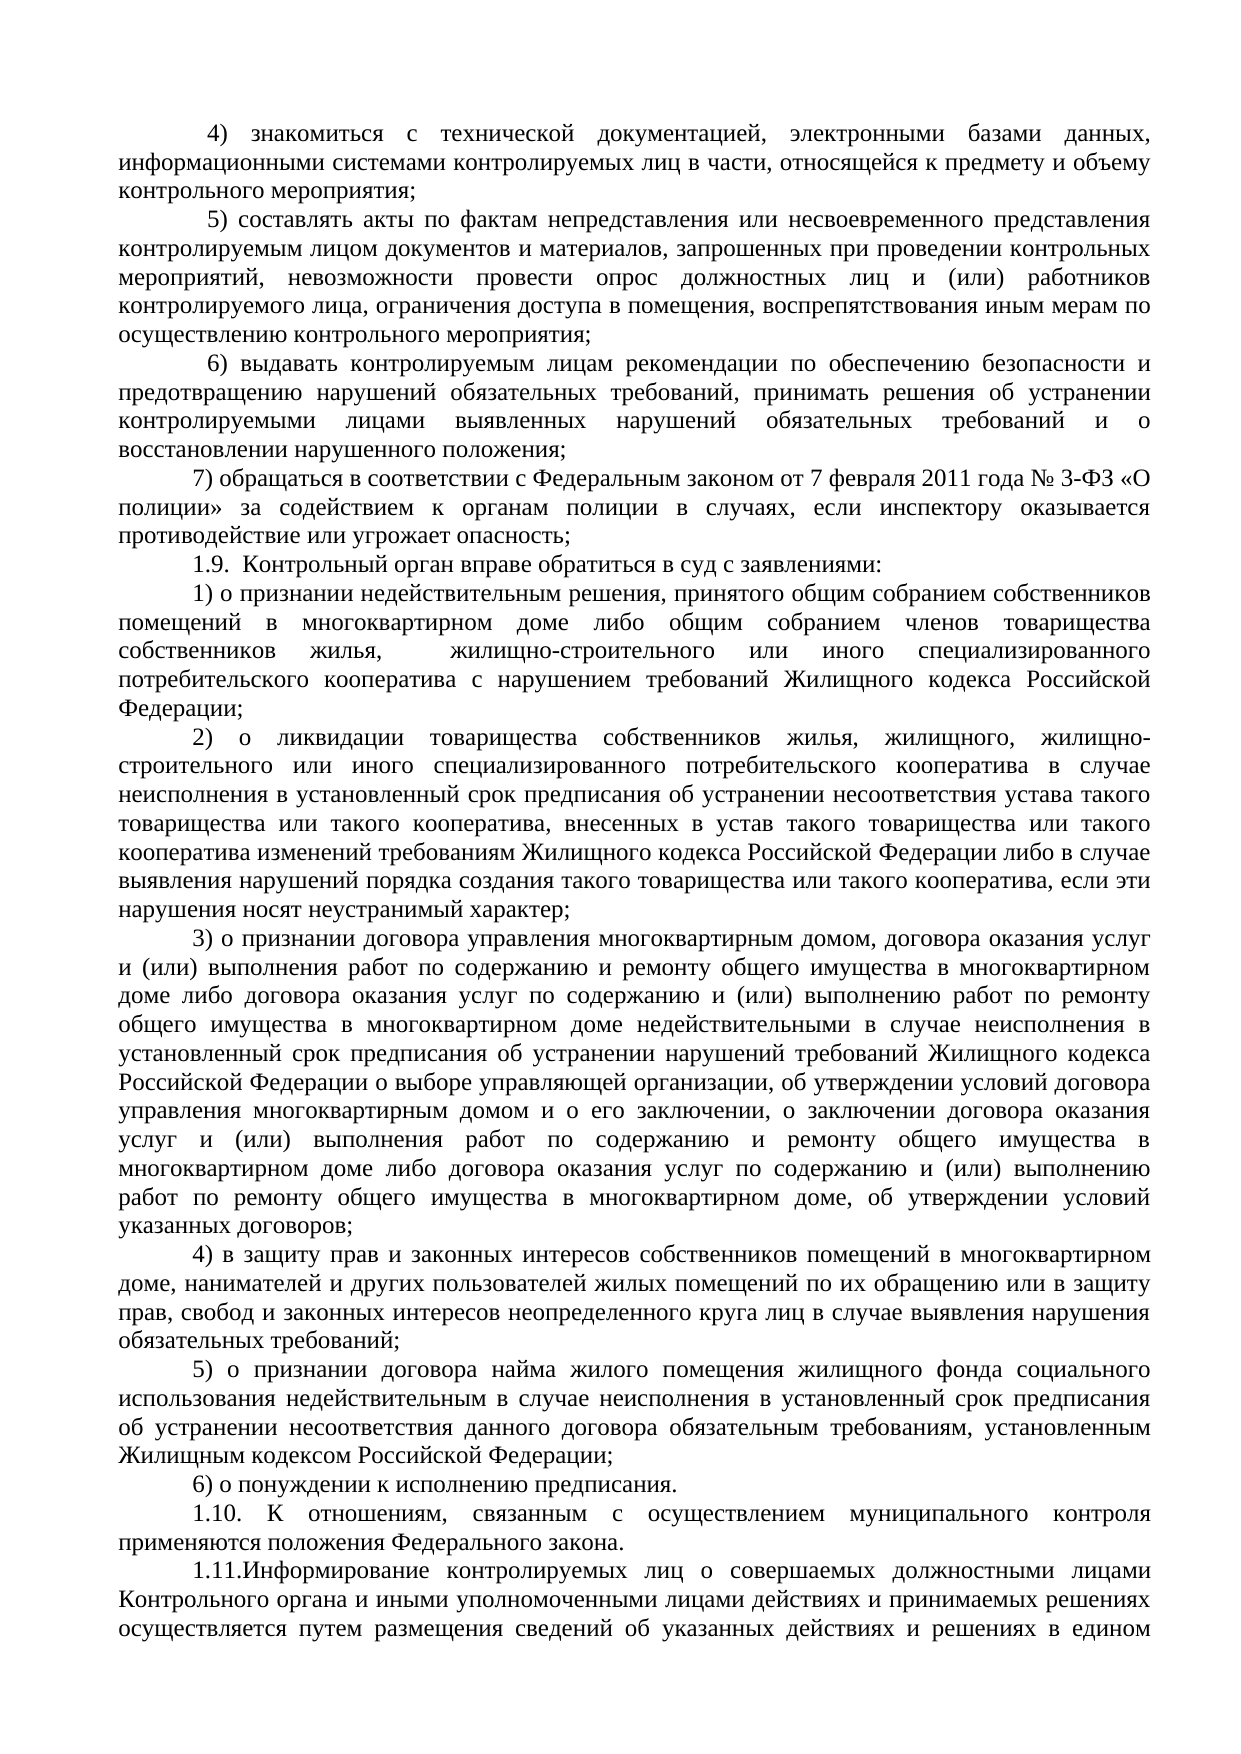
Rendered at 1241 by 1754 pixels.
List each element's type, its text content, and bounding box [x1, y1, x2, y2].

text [118, 1556, 1152, 1642]
text 3) о признании договора управления многоквартирным домом, договора оказания услуг и (или) выполнения работ по содержанию и ремонту общего имущества в многоквартирном доме либо договора оказания услуг по содержанию и (или) выполнению работ по ремонту общего имущества в многоквартирном доме недействительными в случае неисполнения в установленный срок предписания об устранении нарушений требований Жилищного кодекса Российской Федерации о выборе управляющей организации, об утверждении условий договора управления многоквартирным домом и о его заключении, о заключении договора оказания услуг и (или) выполнения работ по содержанию и ремонту общего имущества в многоквартирном доме либо договора оказания услуг по содержанию и (или) выполнению работ по ремонту общего имущества в многоквартирном доме, об утверждении условий указанных договоров; [118, 923, 1152, 1239]
list 5) составлять акты по фактам непредставления или несвоевременного представления контролируемым лицом документов и материалов, запрошенных при проведении контрольных мероприятий, невозможности провести опрос должностных лиц и (или) работников контролируемого лица, ограничения доступа в помещения, воспрепятствования иным мерам по осуществлению контрольного мероприятия; [118, 204, 1152, 348]
text 1.10. К отношениям, связанным с осуществлением муниципального контроля применяются положения Федерального закона. [118, 1498, 1152, 1556]
text 1.9. Контрольный орган вправе обратиться в суд с заявлениями: [118, 549, 1152, 578]
text 5) о признании договора найма жилого помещения жилищного фонда социального использования недействительным в случае неисполнения в установленный срок предписания об устранении несоответствия данного договора обязательным требованиям, установленным Жилищным кодексом Российской Федерации; [118, 1354, 1152, 1469]
list 6) выдавать контролируемым лицам рекомендации по обеспечению безопасности и предотвращению нарушений обязательных требований, принимать решения об устранении контролируемыми лицами выявленных нарушений обязательных требований и о восстановлении нарушенного положения; [118, 348, 1152, 463]
text 2) о ликвидации товарищества собственников жилья, жилищного, жилищно-строительного или иного специализированного потребительского кооператива в случае неисполнения в установленный срок предписания об устранении несоответствия устава такого товарищества или такого кооператива, внесенных в устав такого товарищества или такого кооператива изменений требованиям Жилищного кодекса Российской Федерации либо в случае выявления нарушений порядка создания такого товарищества или такого кооператива, если эти нарушения носят неустранимый характер; [118, 722, 1152, 923]
text 4) в защиту прав и законных интересов собственников помещений в многоквартирном доме, нанимателей и других пользователей жилых помещений по их обращению или в защиту прав, свобод и законных интересов неопределенного круга лиц в случае выявления нарушения обязательных требований; [118, 1239, 1152, 1354]
text 6) о понуждении к исполнению предписания. [118, 1469, 1152, 1498]
text 1) о признании недействительным решения, принятого общим собранием собственников помещений в многоквартирном доме либо общим собранием членов товарищества собственников жилья, жилищно-строительного или иного специализированного потребительского кооператива с нарушением требований Жилищного кодекса Российской Федерации; [118, 578, 1152, 722]
list 4) знакомиться с технической документацией, электронными базами данных, информационными системами контролируемых лиц в части, относящейся к предмету и объему контрольного мероприятия; [118, 118, 1152, 204]
list 7) обращаться в соответствии с Федеральным законом от 7 февраля 2011 года № 3-ФЗ «О полиции» за содействием к органам полиции в случаях, если инспектору оказывается противодействие или угрожает опасность; [118, 463, 1152, 549]
